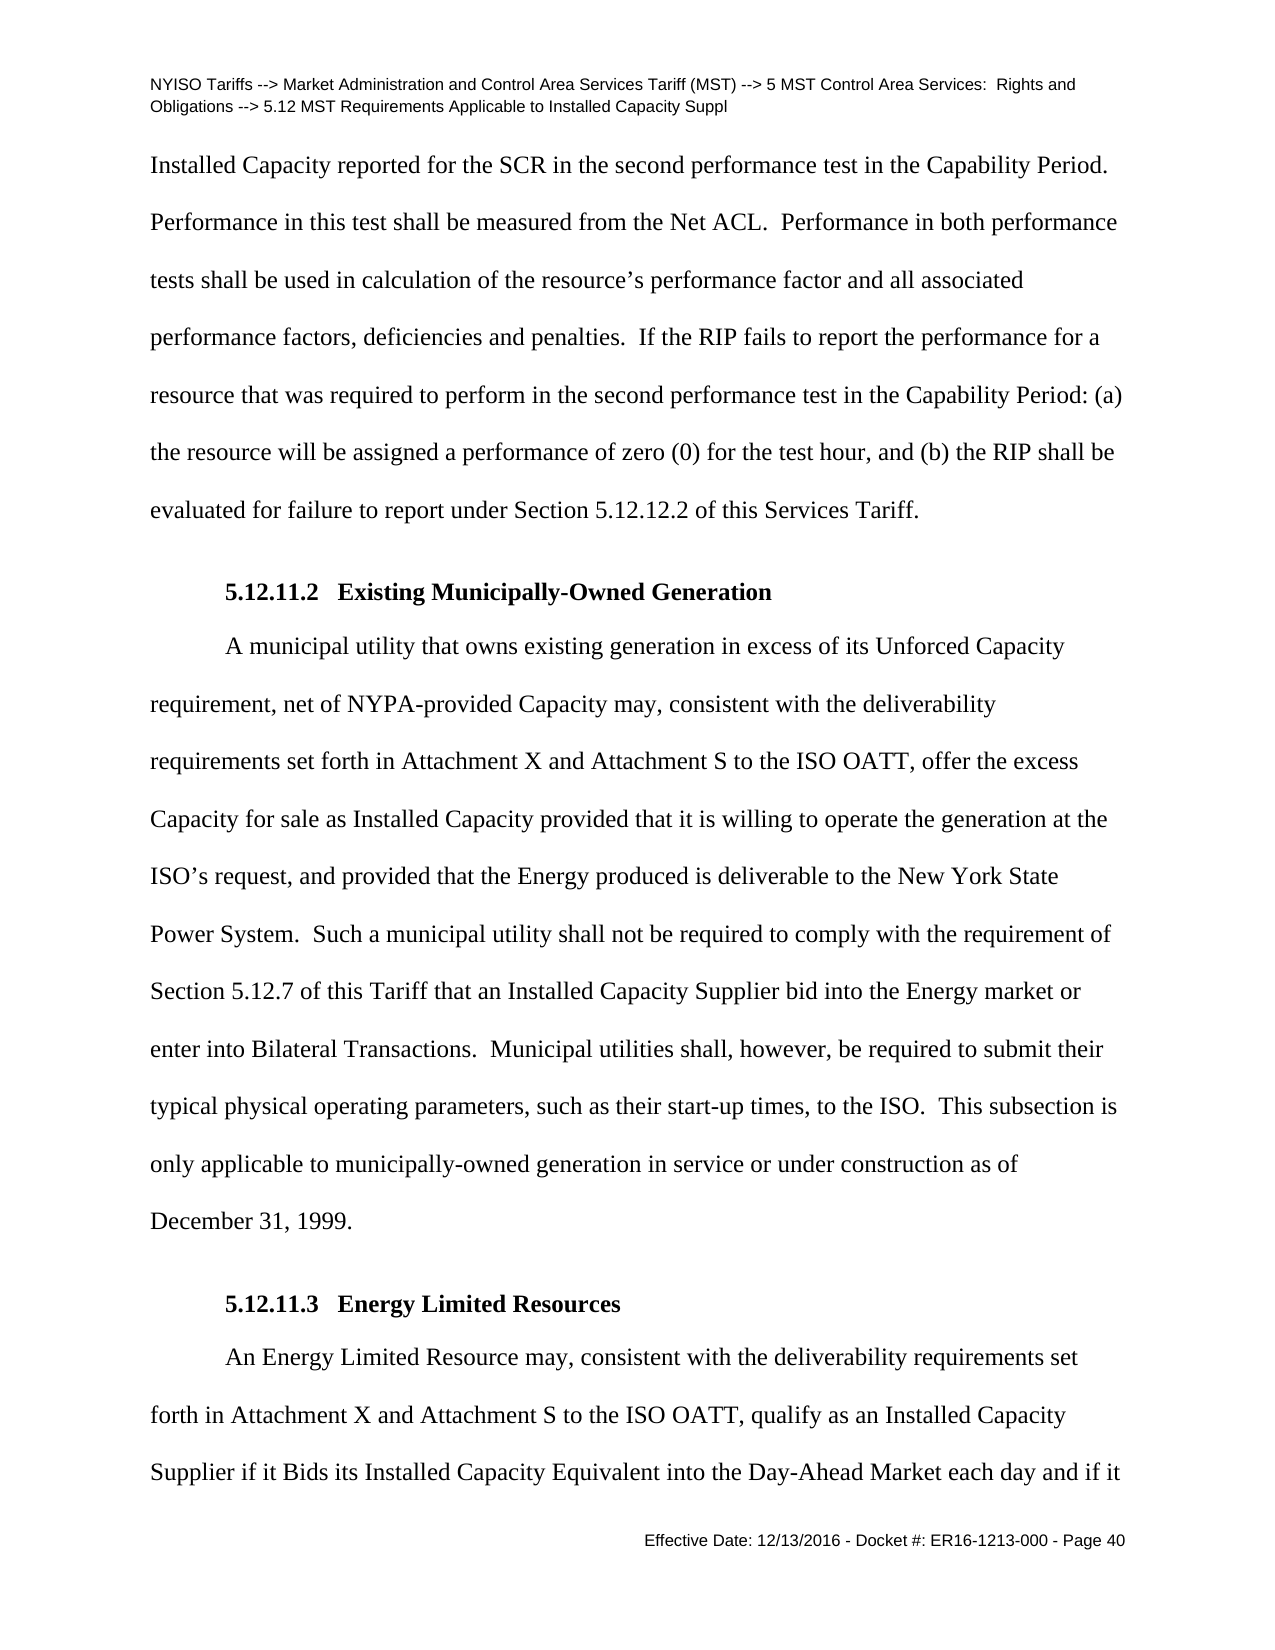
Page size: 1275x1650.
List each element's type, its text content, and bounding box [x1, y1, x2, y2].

subtitle 5.12.11.2 Existing Municipally-Owned Generation [225, 577, 1125, 606]
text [150, 1342, 1125, 1486]
subtitle 5.12.11.3 Energy Limited Resources [225, 1289, 1125, 1317]
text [150, 150, 1125, 524]
text A municipal utility that owns existing generation in excess of its Unforced Capacity requirement, net of NYPA-provided Capacity may, consistent with the deliverability requirements set forth in Attachment X and Attachment S to the ISO OATT, offer the excess Capacity for sale as Installed Capacity provided that it is willing to operate the generation at the ISO’s request, and provided that the Energy produced is deliverable to the New York State Power System. Such a municipal utility shall not be required to comply with the requirement of Section 5.12.7 of this Tariff that an Installed Capacity Supplier bid into the Energy market or enter into Bilateral Transactions. Municipal utilities shall, however, be required to submit their typical physical operating parameters, such as their start-up times, to the ISO. This subsection is only applicable to municipally-owned generation in service or under construction as of December 31, 1999. [150, 631, 1125, 1235]
